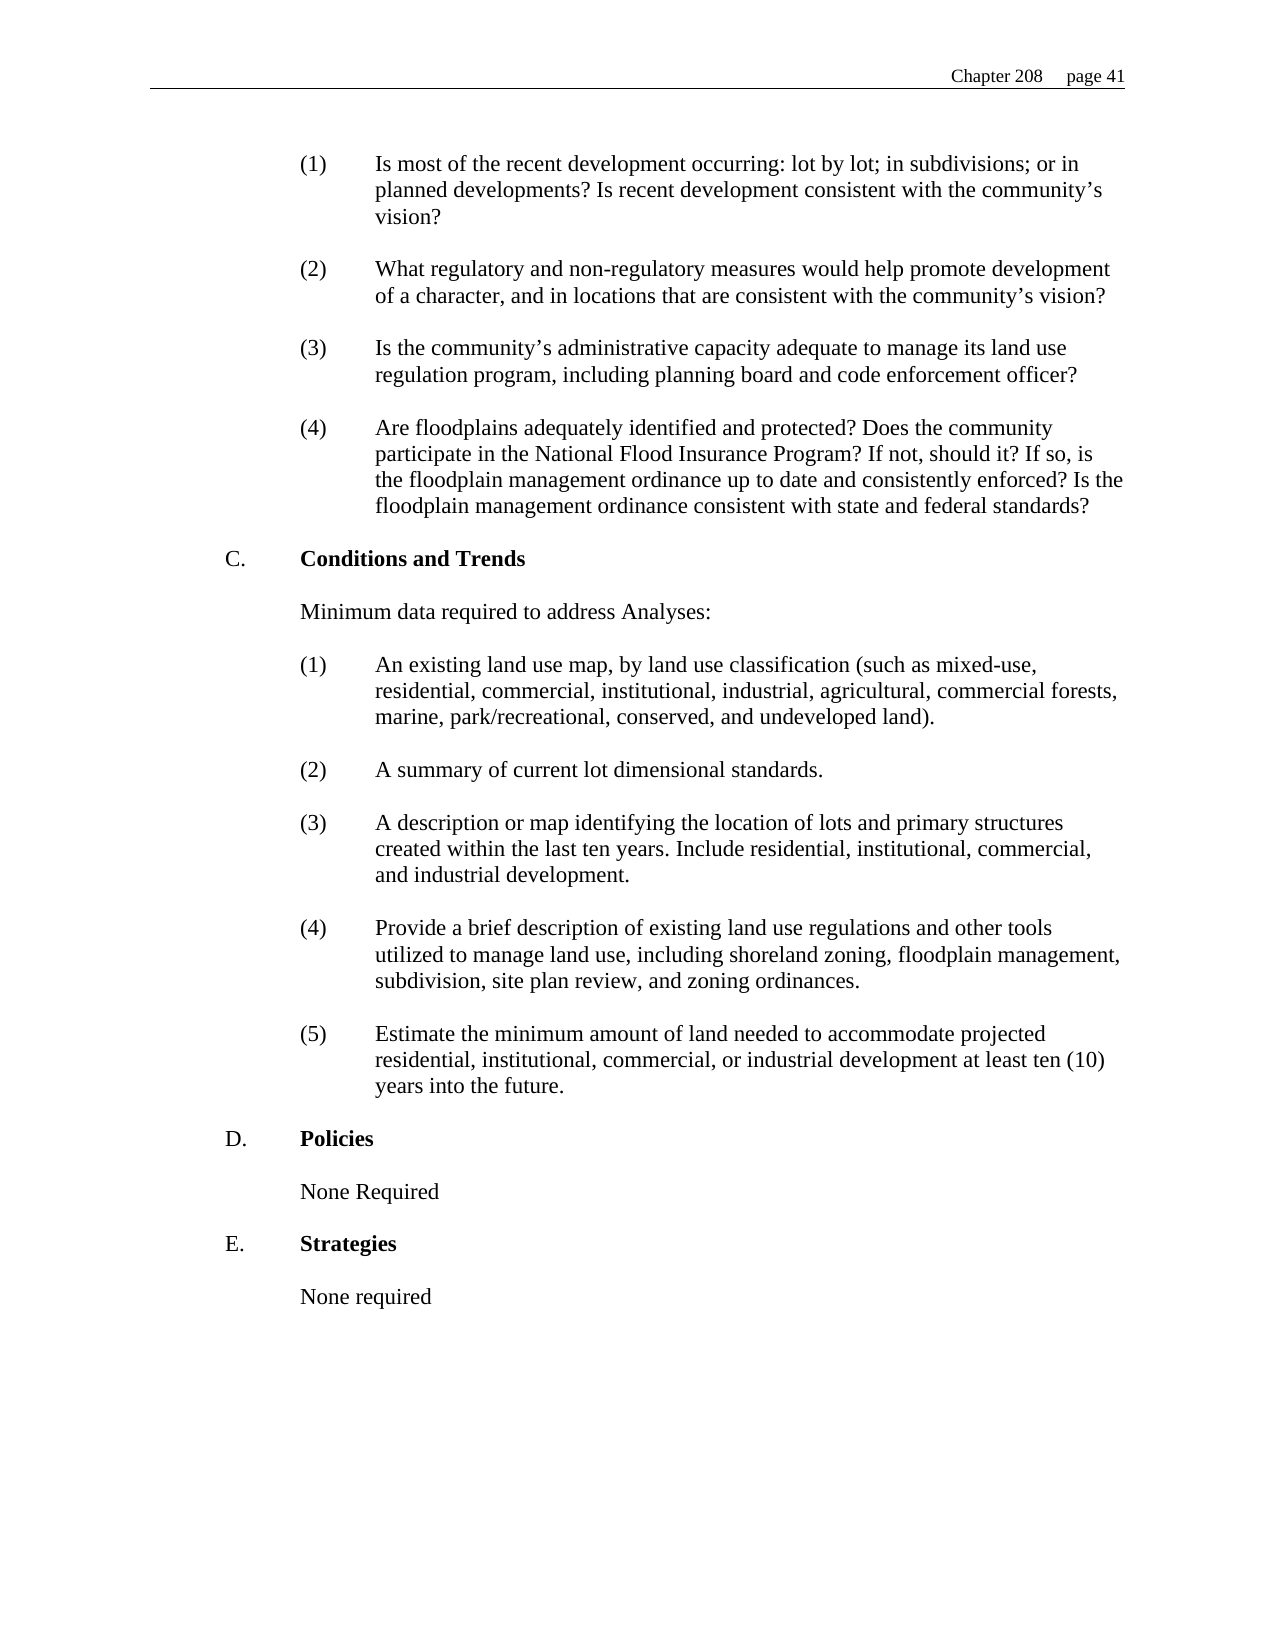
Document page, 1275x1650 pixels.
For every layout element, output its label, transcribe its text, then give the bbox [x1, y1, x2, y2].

text (1) An existing land use map, by land use classification (such as mixed-use, residential, commercial, institutional, industrial, agricultural, commercial forests, marine, park/recreational, conserved, and undeveloped land). [300, 651, 1125, 730]
text E. Strategies [225, 1231, 1125, 1257]
text (2) What regulatory and non-regulatory measures would help promote development of a character, and in locations that are consistent with the community’s vision? [300, 255, 1125, 308]
text None required [300, 1283, 1125, 1309]
text (3) A description or map identifying the location of lots and primary structures created within the last ten years. Include residential, institutional, commercial, and industrial development. [300, 809, 1125, 888]
text None Required [300, 1178, 1125, 1204]
text (1) Is most of the recent development occurring: lot by lot; in subdivisions; or in planned developments? Is recent development consistent with the community’s vision? [300, 150, 1125, 229]
text (4) Are floodplains adequately identified and protected? Does the community participate in the National Flood Insurance Program? If not, should it? If so, is the floodplain management ordinance up to date and consistently enforced? Is the floodplain management ordinance consistent with state and federal standards? [300, 413, 1125, 519]
text (5) Estimate the minimum amount of land needed to accommodate projected residential, institutional, commercial, or industrial development at least ten (10) years into the future. [300, 1020, 1125, 1099]
text Minimum data required to address Analyses: [300, 598, 1125, 624]
text (2) A summary of current lot dimensional standards. [300, 756, 1125, 782]
text (3) Is the community’s administrative capacity adequate to manage its land use regulation program, including planning board and code enforcement officer? [300, 334, 1125, 387]
text D. Policies [225, 1125, 1125, 1151]
text (4) Provide a brief description of existing land use regulations and other tools utilized to manage land use, including shoreland zoning, floodplain management, subdivision, site plan review, and zoning ordinances. [300, 914, 1125, 993]
text C. Conditions and Trends [225, 545, 1125, 572]
